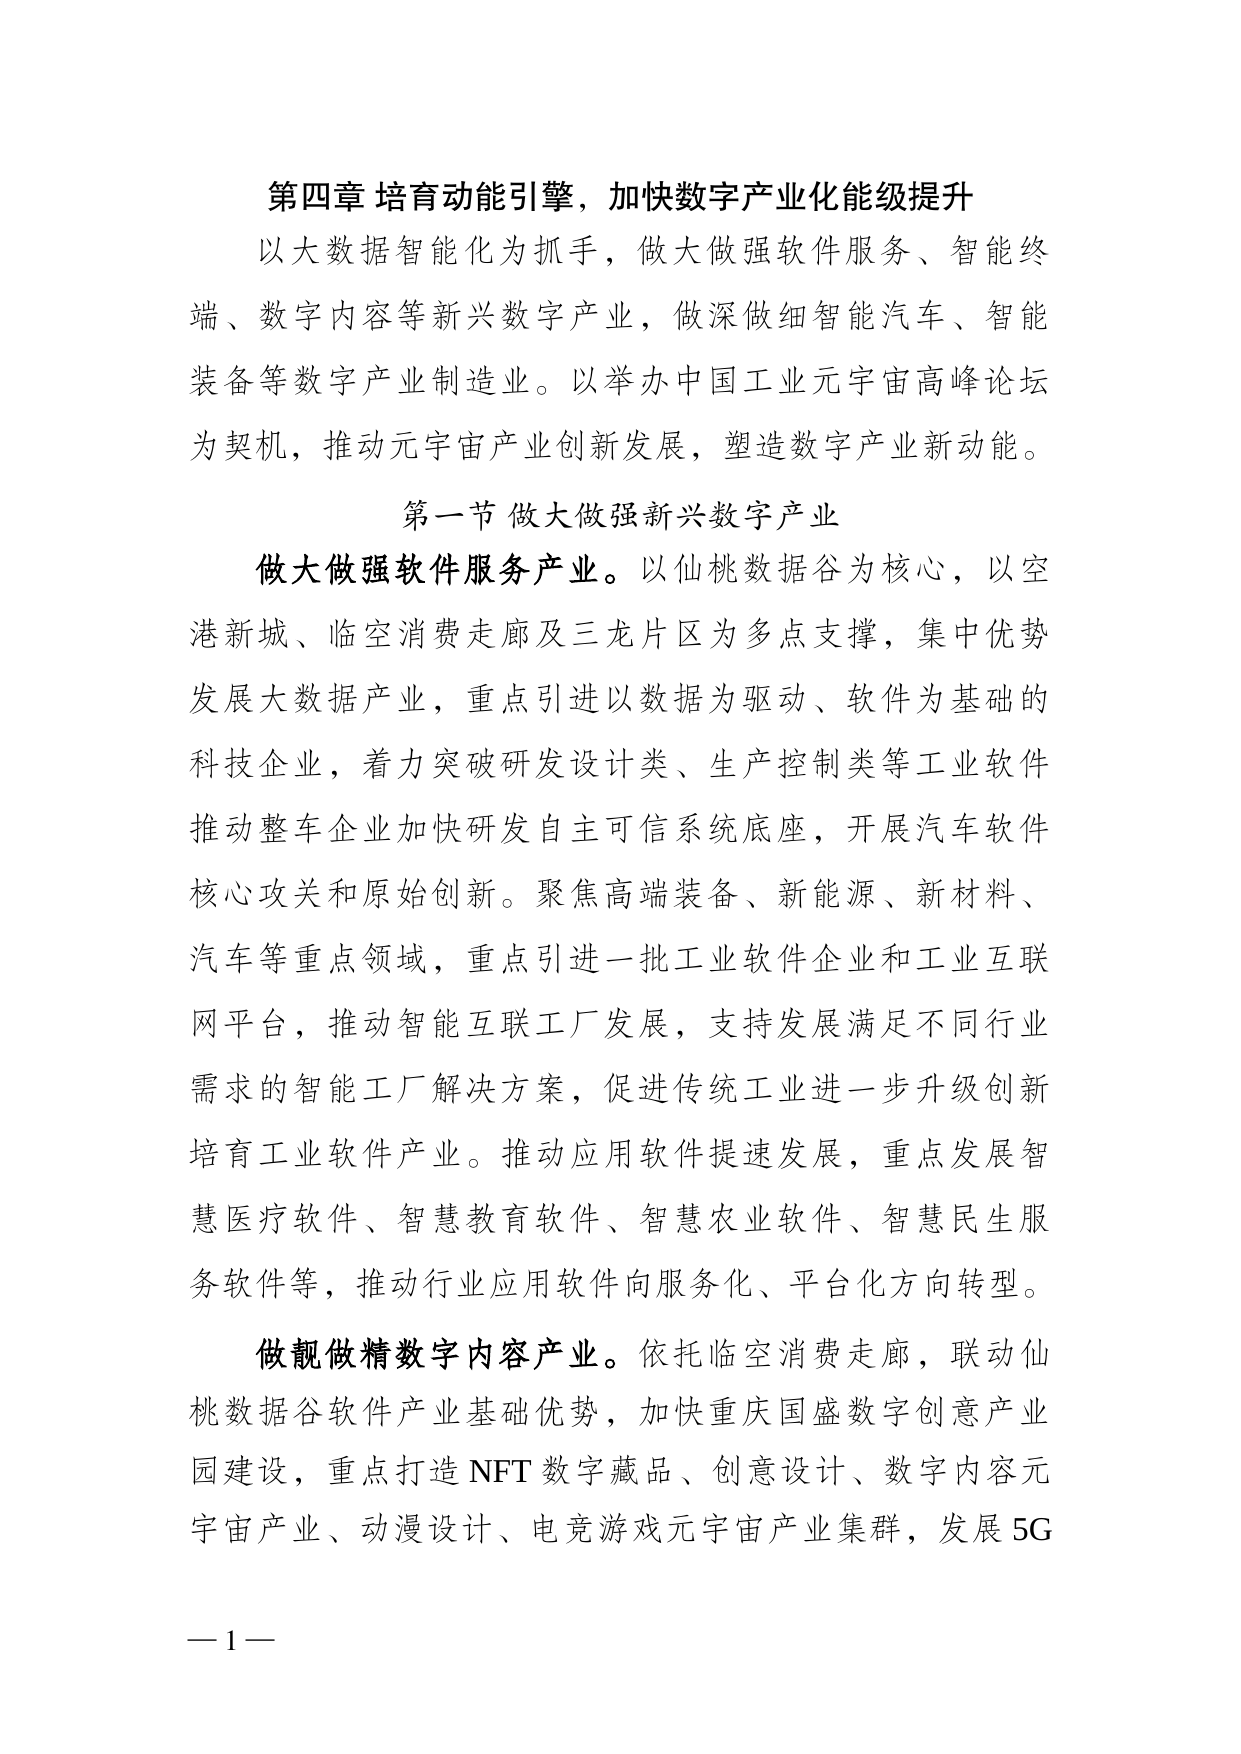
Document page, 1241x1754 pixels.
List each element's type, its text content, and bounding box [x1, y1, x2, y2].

text 第一节 做大做强新兴数字产业 [187, 480, 1053, 539]
text 以大数据智能化为抓手，做大做强软件服务、智能终端、数字内容等新兴数字产业，做深做细智能汽车、智能装备等数字产业制造业。以举办中国工业元宇宙高峰论坛为契机，推动元宇宙产业创新发展，塑造数字产业新动能。 [187, 220, 1053, 480]
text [187, 1319, 1053, 1552]
text 做大做强软件服务产业。以仙桃数据谷为核心，以空港新城、临空消费走廊及三龙片区为多点支撑，集中优势发展大数据产业，重点引进以数据为驱动、软件为基础的科技企业，着力突破研发设计类、生产控制类等工业软件，推动整车企业加快研发自主可信系统底座，开展汽车软件核心攻关和原始创新。聚焦高端装备、新能源、新材料、汽车等重点领域，重点引进一批工业软件企业和工业互联网平台，推动智能互联工厂发展，支持发展满足不同行业需求的智能工厂解决方案，促进传统工业进一步升级创新，培育工业软件产业。推动应用软件提速发展，重点发展智慧医疗软件、智慧教育软件、智慧农业软件、智慧民生服务软件等，推动行业应用软件向服务化、平台化方向转型。 [187, 539, 1053, 1319]
text 第四章 培育动能引擎，加快数字产业化能级提升 [187, 162, 1053, 220]
